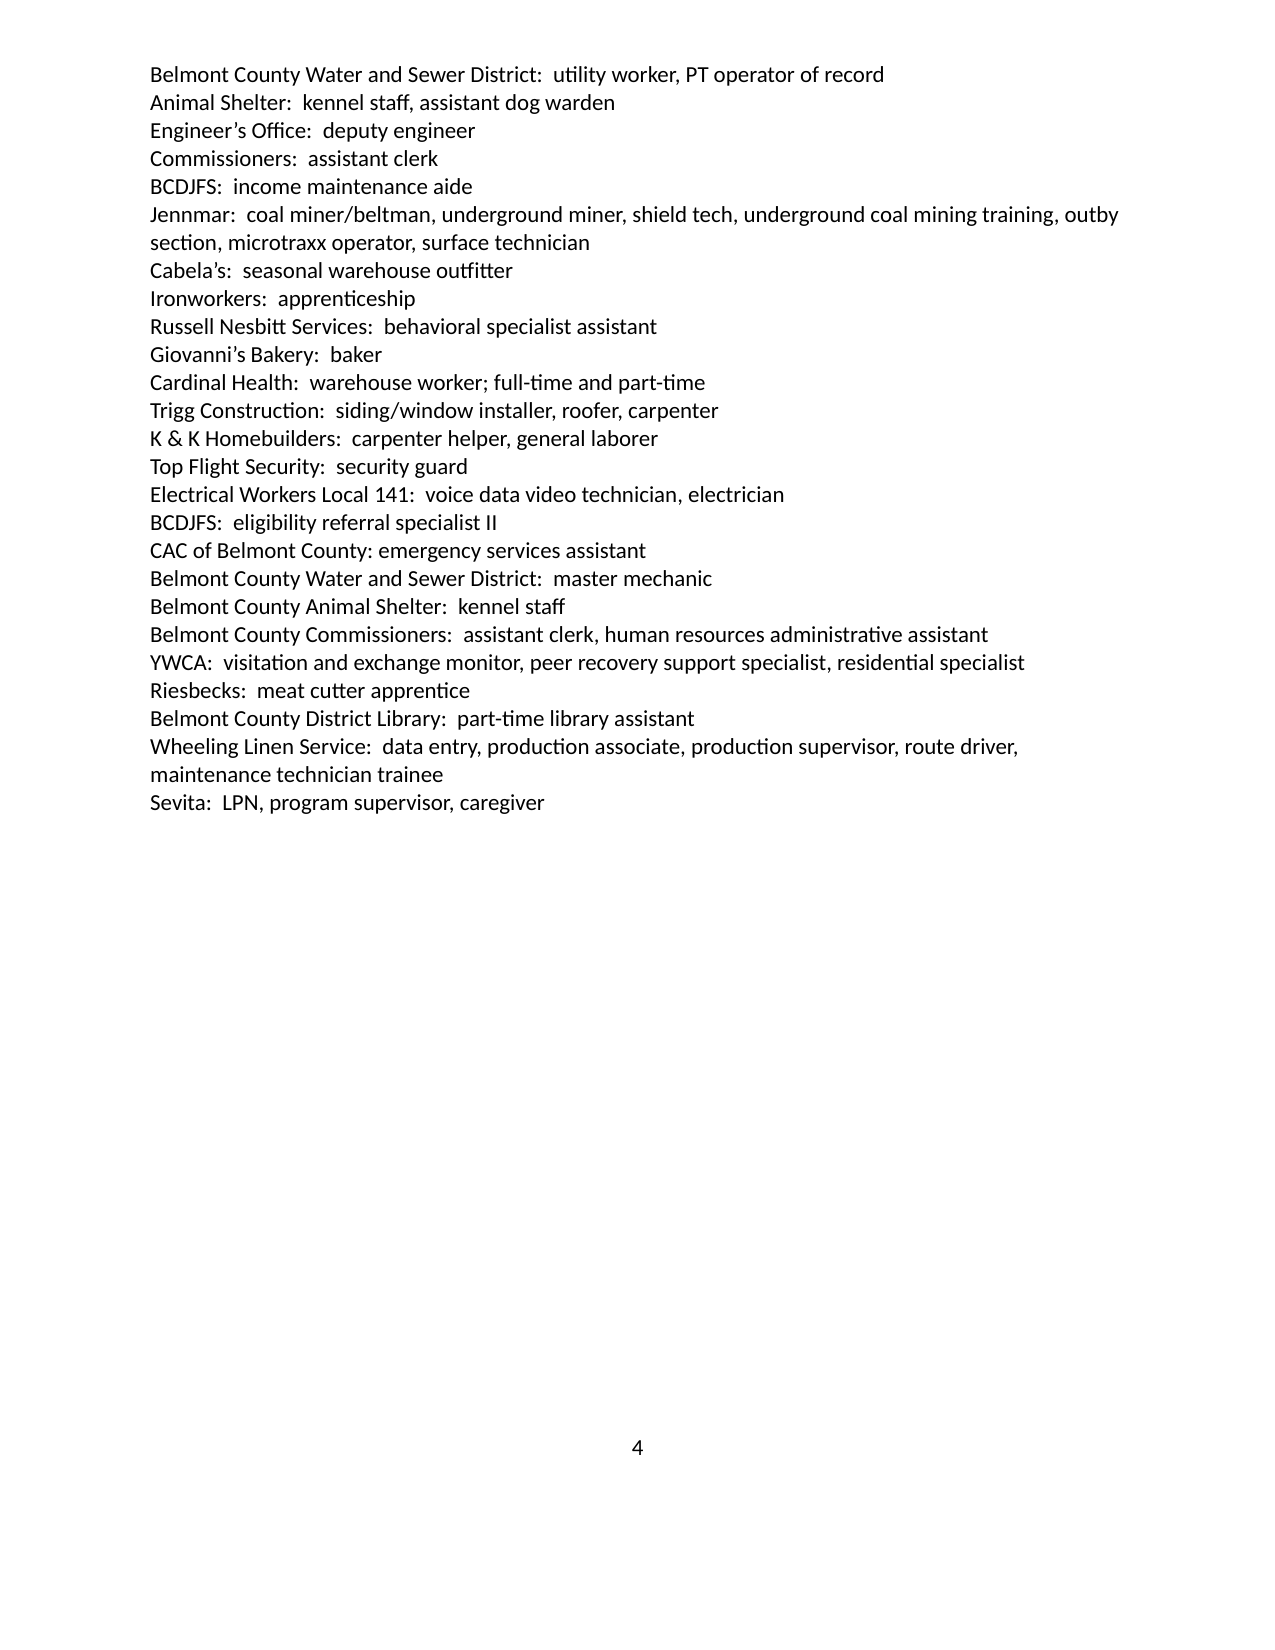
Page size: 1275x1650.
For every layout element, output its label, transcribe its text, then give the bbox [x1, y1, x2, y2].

text Ironworkers: apprenticeship [150, 284, 1125, 312]
text K & K Homebuilders: carpenter helper, general laborer [150, 424, 1125, 452]
text Electrical Workers Local 141: voice data video technician, electrician [150, 480, 1125, 508]
text Belmont County Water and Sewer District: utility worker, PT operator of record [150, 60, 1125, 88]
text Riesbecks: meat cutter apprentice [150, 676, 1125, 704]
text Trigg Construction: siding/window installer, roofer, carpenter [150, 396, 1125, 424]
text Sevita: LPN, program supervisor, caregiver [150, 788, 1125, 817]
text Top Flight Security: security guard [150, 452, 1125, 480]
text Animal Shelter: kennel staff, assistant dog warden [150, 88, 1125, 116]
text Belmont County Water and Sewer District: master mechanic [150, 564, 1125, 592]
text BCDJFS: income maintenance aide [150, 172, 1125, 200]
text BCDJFS: eligibility referral specialist II [150, 508, 1125, 536]
text Russell Nesbitt Services: behavioral specialist assistant [150, 312, 1125, 340]
text Belmont County District Library: part-time library assistant [150, 704, 1125, 732]
text Cardinal Health: warehouse worker; full-time and part-time [150, 368, 1125, 396]
text Cabela’s: seasonal warehouse outfitter [150, 256, 1125, 284]
text CAC of Belmont County: emergency services assistant [150, 536, 1125, 564]
text Giovanni’s Bakery: baker [150, 340, 1125, 368]
text Belmont County Commissioners: assistant clerk, human resources administrative assistant [150, 620, 1125, 648]
text Jennmar: coal miner/beltman, underground miner, shield tech, underground coal mining training, outby section, microtraxx operator, surface technician [150, 200, 1125, 256]
text Commissioners: assistant clerk [150, 144, 1125, 172]
text YWCA: visitation and exchange monitor, peer recovery support specialist, residential specialist [150, 648, 1125, 676]
text Belmont County Animal Shelter: kennel staff [150, 592, 1125, 620]
text 4 [150, 1433, 1125, 1462]
text Engineer’s Office: deputy engineer [150, 116, 1125, 144]
text Wheeling Linen Service: data entry, production associate, production supervisor, route driver, maintenance technician trainee [150, 732, 1125, 788]
